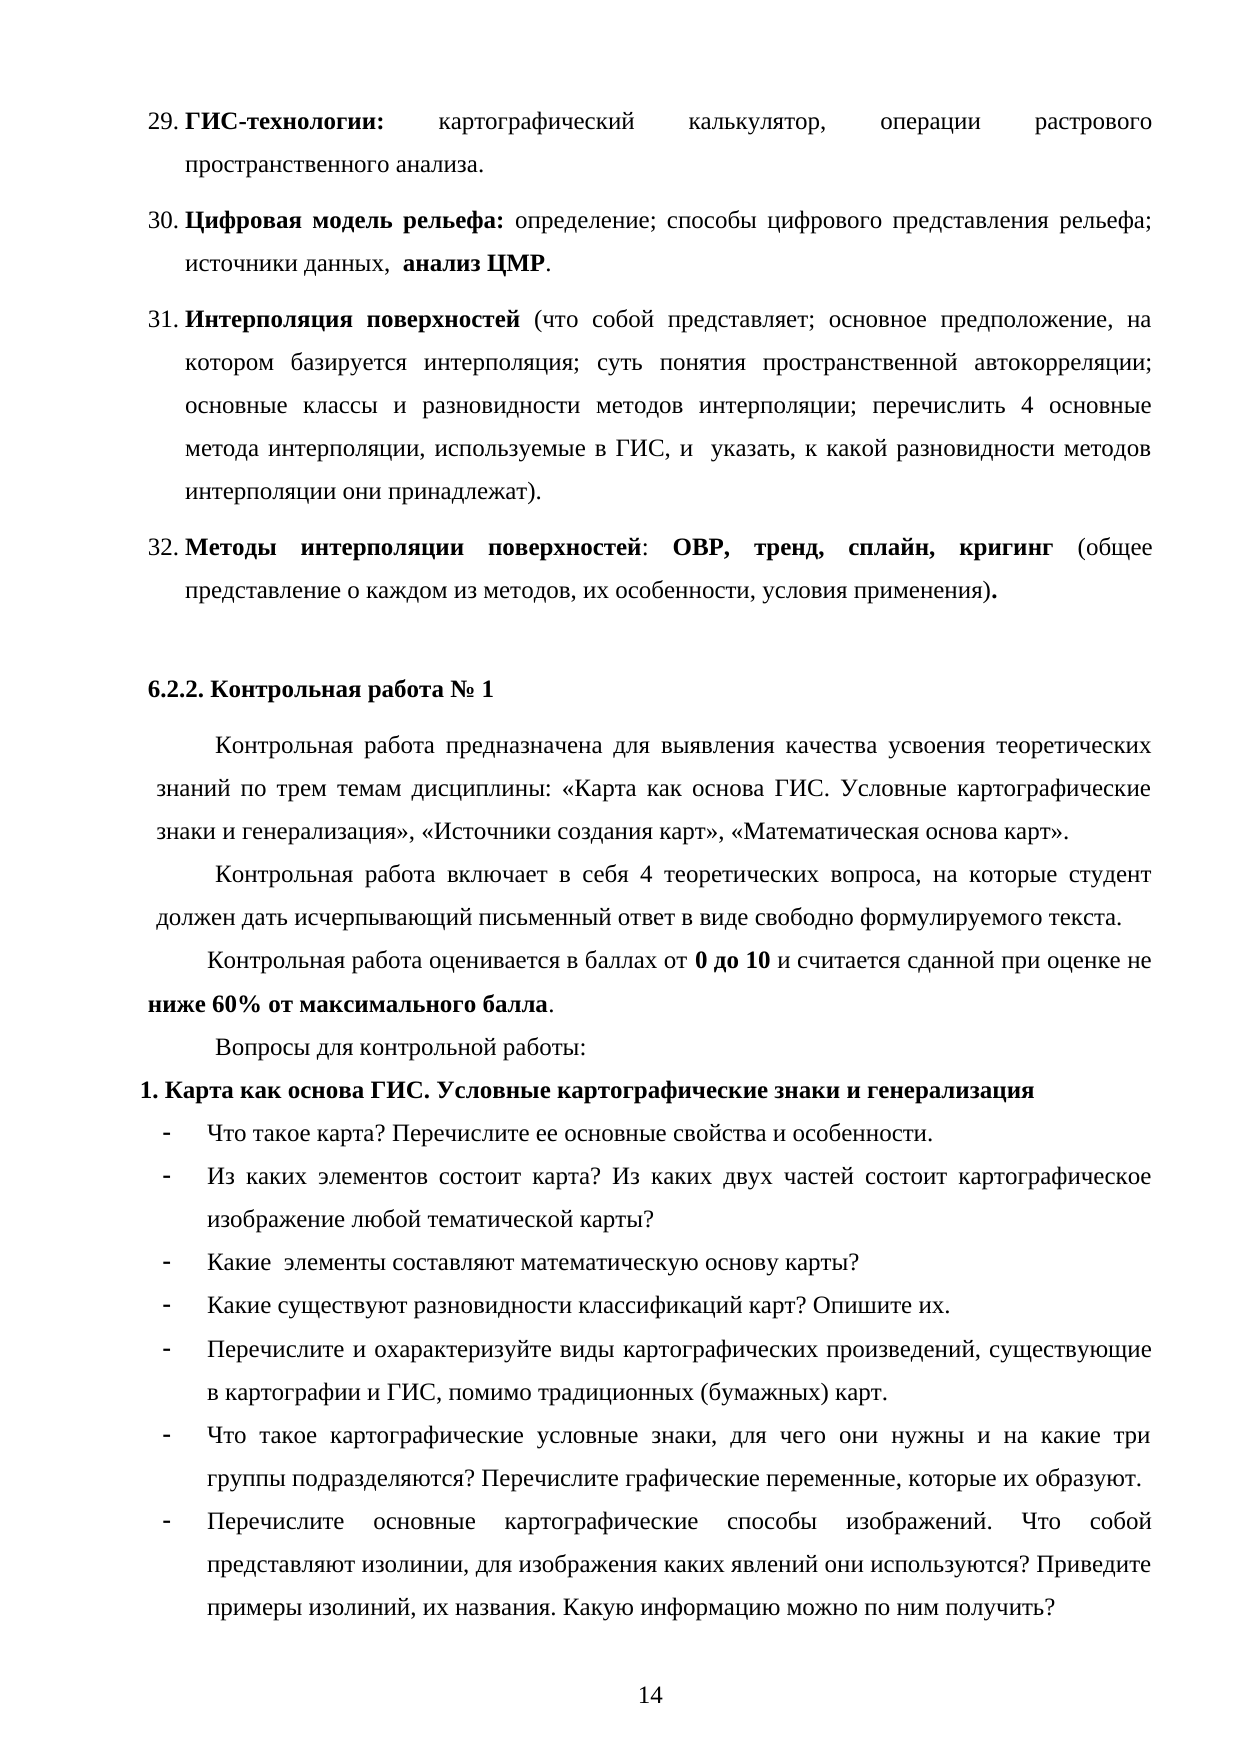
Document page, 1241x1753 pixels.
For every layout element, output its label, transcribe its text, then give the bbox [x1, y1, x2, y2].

text Контрольная работа предназначена для выявления качества усвоения теоретических знаний по трем темам дисциплины: «Карта как основа ГИС. Условные картографические знаки и генерализация», «Источники создания карт», «Математическая основа карт». [156, 730, 1152, 845]
list Цифровая модель рельефа: определение; способы цифрового представления рельефа; источники данных, анализ ЦМР. [148, 205, 1152, 277]
list Что такое карта? Перечислите ее основные свойства и особенности. [162, 1118, 1152, 1147]
list Какие существуют разновидности классификаций карт? Опишите их. [162, 1291, 1152, 1319]
list ГИС-технологии: картографический калькулятор, операции растрового пространственного анализа. [148, 106, 1152, 178]
list Перечислите и охарактеризуйте виды картографических произведений, существующие в картографии и ГИС, помимо традиционных (бумажных) карт. [162, 1334, 1152, 1406]
text Контрольная работа оценивается в баллах от 0 до 10 и считается сданной при оценке не ниже 60% от максимального балла. [148, 946, 1152, 1017]
list Интерполяция поверхностей (что собой представляет; основное предположение, на котором базируется интерполяция; суть понятия пространственной автокорреляции; основные классы и разновидности методов интерполяции; перечислить 4 основные метода интерполяции, используемые в ГИС, и указать, к какой разновидности методов интерполяции они принадлежат). [148, 304, 1152, 505]
list Какие элементы составляют математическую основу карты? [162, 1247, 1152, 1276]
text Вопросы для контрольной работы: [156, 1032, 1152, 1061]
text 6.2.2. Контрольная работа № 1 [148, 674, 1152, 703]
list Перечислите основные картографические способы изображений. Что собой представляют изолинии, для изображения каких явлений они используются? Приведите примеры изолиний, их названия. Какую информацию можно по ним получить? [162, 1506, 1152, 1621]
list Из каких элементов состоит карта? Из каких двух частей состоит картографическое изображение любой тематической карты? [162, 1161, 1152, 1233]
list Методы интерполяции поверхностей: ОВР, тренд, сплайн, кригинг (общее представление о каждом из методов, их особенности, условия применения). [148, 532, 1152, 604]
list Что такое картографические условные знаки, для чего они нужны и на какие три группы подразделяются? Перечислите графические переменные, которые их образуют. [162, 1420, 1152, 1492]
text Контрольная работа включает в себя 4 теоретических вопроса, на которые студент должен дать исчерпывающий письменный ответ в виде свободно формулируемого текста. [156, 859, 1152, 931]
text 1. Карта как основа ГИС. Условные картографические знаки и генерализация [139, 1075, 1152, 1104]
